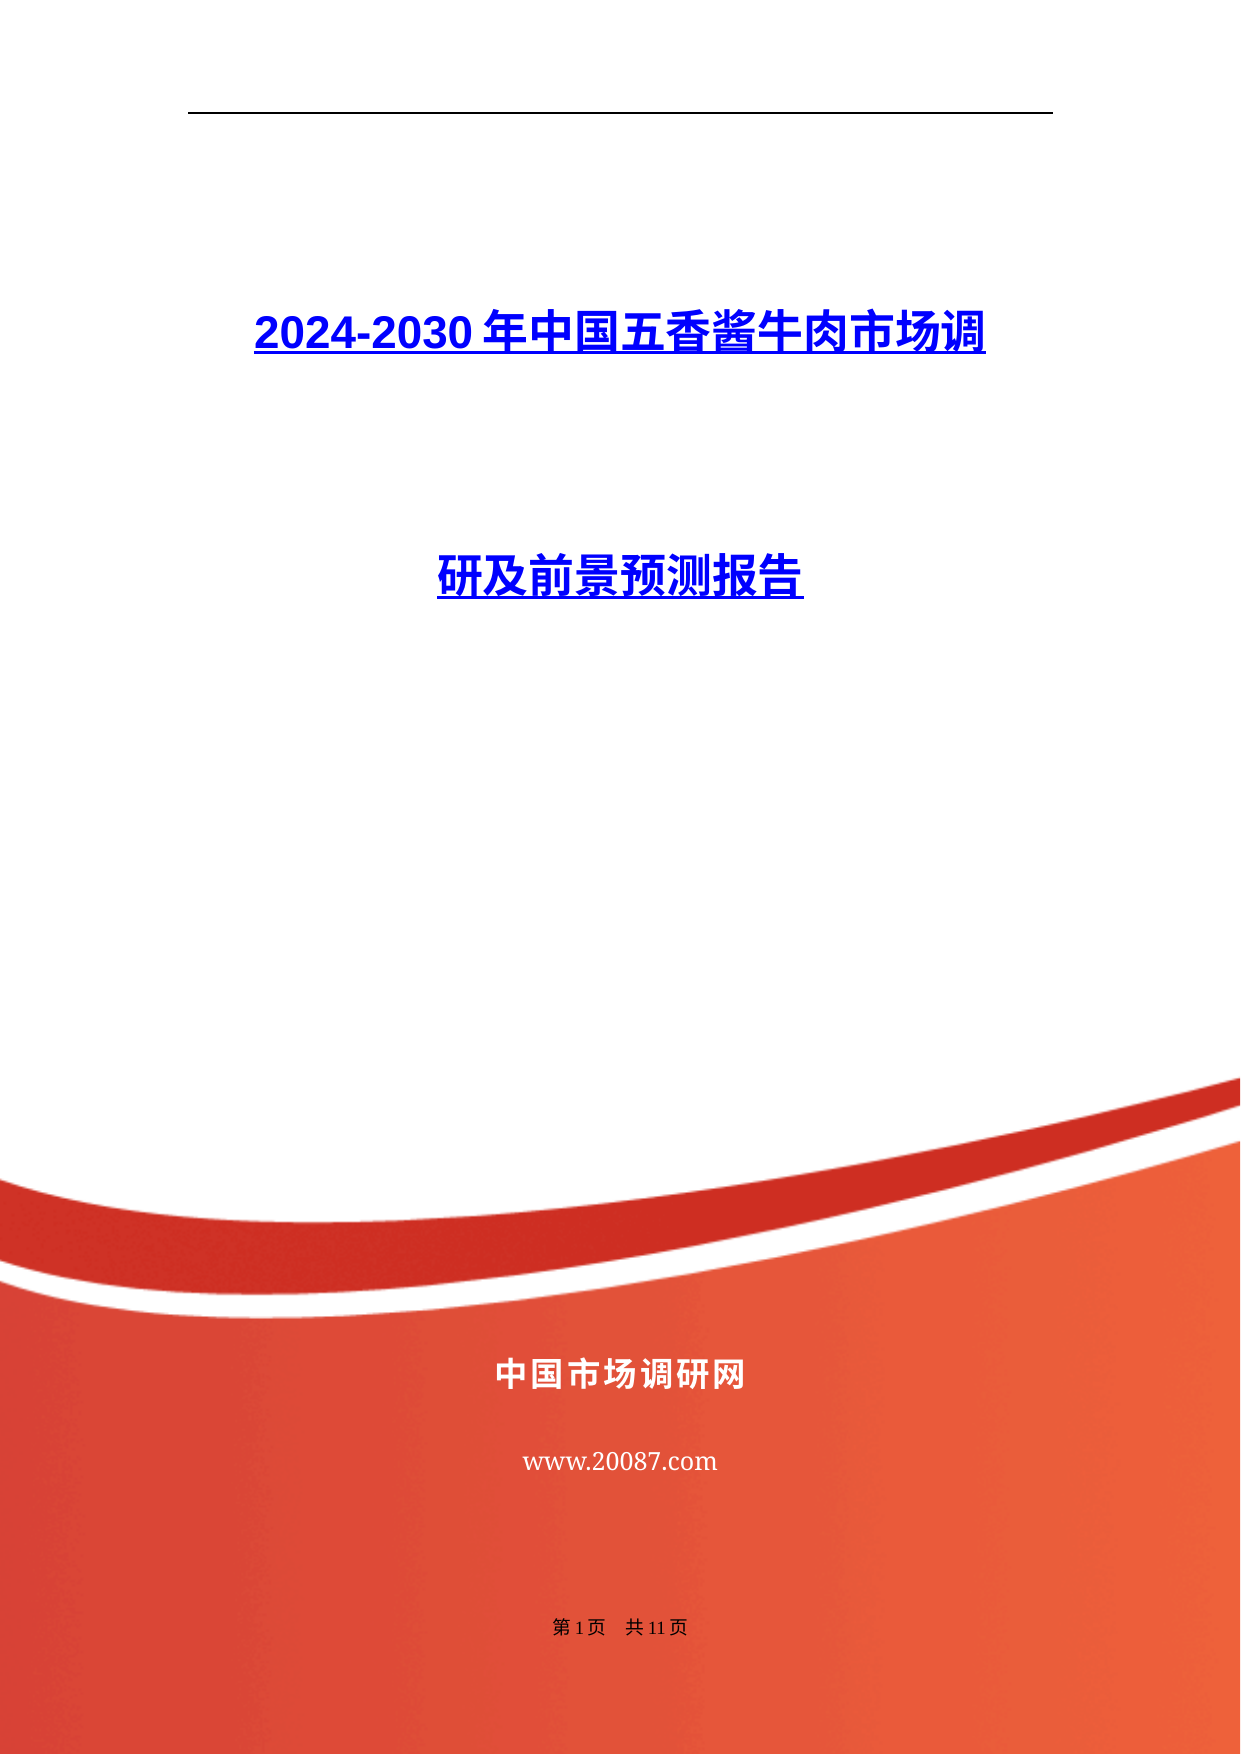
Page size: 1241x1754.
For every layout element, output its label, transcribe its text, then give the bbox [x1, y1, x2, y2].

picture [0, 1006, 1241, 1754]
subtitle 中国市场调研网 [187, 1339, 1053, 1404]
table_header 2024-2030年中国五香酱牛肉市场调研及前景预测报告 [188, 207, 1053, 773]
text www.20087.com [187, 1428, 1053, 1493]
